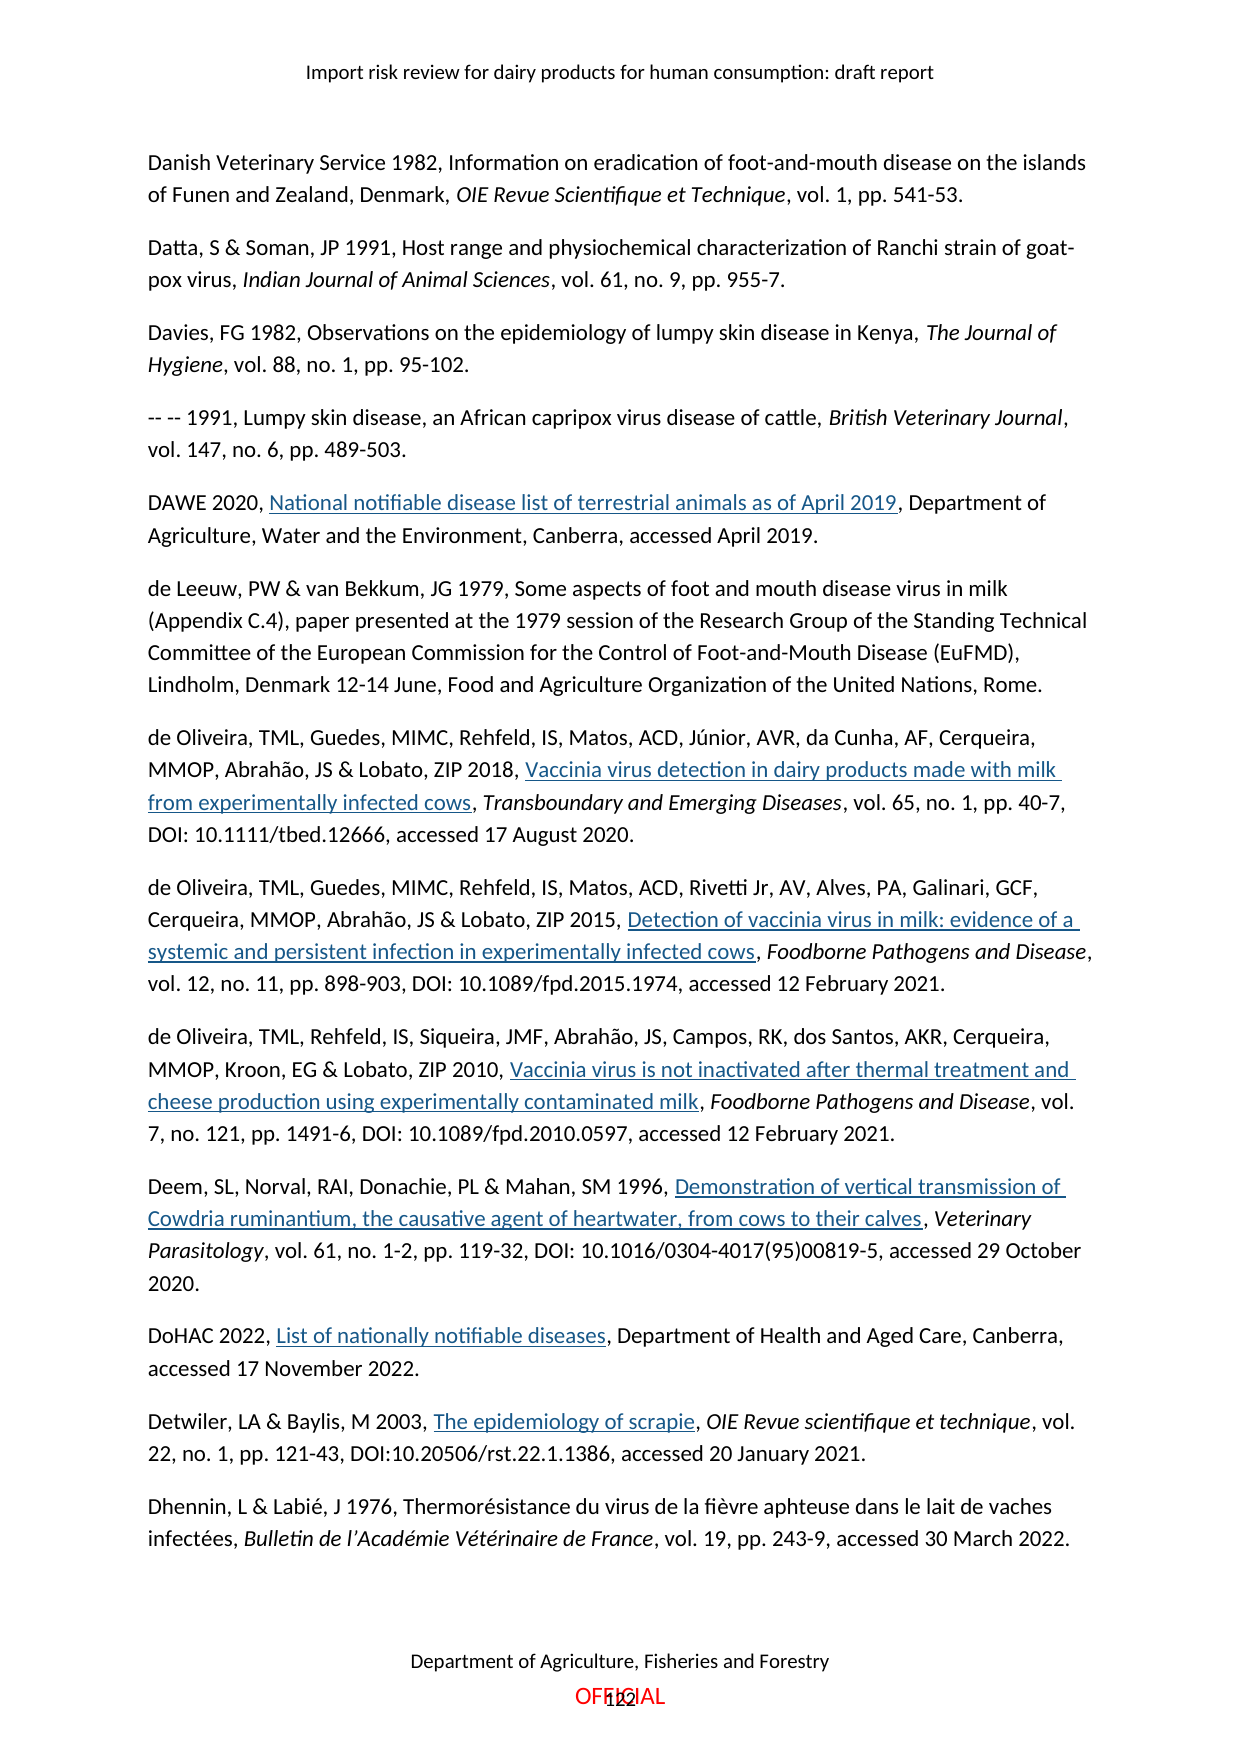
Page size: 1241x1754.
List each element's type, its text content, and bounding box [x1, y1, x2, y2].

text de Oliveira, TML, Guedes, MIMC, Rehfeld, IS, Matos, ACD, Rivetti Jr, AV, Alves, PA, Galinari, GCF, Cerqueira, MMOP, Abrahão, JS & Lobato, ZIP 2015, Detection of vaccinia virus in milk: evidence of a systemic and persistent infection in experimentally infected cows, Foodborne Pathogens and Disease, vol. 12, no. 11, pp. 898-903, DOI: 10.1089/fpd.2015.1974, accessed 12 February 2021. [148, 873, 1092, 997]
text Dhennin, L & Labié, J 1976, Thermorésistance du virus de la fièvre aphteuse dans le lait de vaches infectées, Bulletin de l’Académie Vétérinaire de France, vol. 19, pp. 243-9, accessed 30 March 2022. [148, 1492, 1092, 1552]
text Davies, FG 1982, Observations on the epidemiology of lumpy skin disease in Kenya, The Journal of Hygiene, vol. 88, no. 1, pp. 95-102. [148, 318, 1092, 378]
text de Leeuw, PW & van Bekkum, JG 1979, Some aspects of foot and mouth disease virus in milk (Appendix C.4), paper presented at the 1979 session of the Research Group of the Standing Technical Committee of the European Commission for the Control of Foot-and-Mouth Disease (EuFMD), Lindholm, Denmark 12-14 June, Food and Agriculture Organization of the United Nations, Rome. [148, 574, 1092, 698]
text Datta, S & Soman, JP 1991, Host range and physiochemical characterization of Ranchi strain of goat-pox virus, Indian Journal of Animal Sciences, vol. 61, no. 9, pp. 955-7. [148, 233, 1092, 293]
text DoHAC 2022, List of nationally notifiable diseases, Department of Health and Aged Care, Canberra, accessed 17 November 2022. [148, 1322, 1092, 1382]
text de Oliveira, TML, Rehfeld, IS, Siqueira, JMF, Abrahão, JS, Campos, RK, dos Santos, AKR, Cerqueira, MMOP, Kroon, EG & Lobato, ZIP 2010, Vaccinia virus is not inactivated after thermal treatment and cheese production using experimentally contaminated milk, Foodborne Pathogens and Disease, vol. 7, no. 121, pp. 1491-6, DOI: 10.1089/fpd.2010.0597, accessed 12 February 2021. [148, 1022, 1092, 1147]
text Deem, SL, Norval, RAI, Donachie, PL & Mahan, SM 1996, Demonstration of vertical transmission of Cowdria ruminantium, the causative agent of heartwater, from cows to their calves, Veterinary Parasitology, vol. 61, no. 1-2, pp. 119-32, DOI: 10.1016/0304-4017(95)00819-5, accessed 29 October 2020. [148, 1172, 1092, 1297]
text DAWE 2020, National notifiable disease list of terrestrial animals as of April 2019, Department of Agriculture, Water and the Environment, Canberra, accessed April 2019. [148, 488, 1092, 549]
text Detwiler, LA & Baylis, M 2003, The epidemiology of scrapie, OIE Revue scientifique et technique, vol. 22, no. 1, pp. 121-43, DOI:10.20506/rst.22.1.1386, accessed 20 January 2021. [148, 1407, 1092, 1467]
text de Oliveira, TML, Guedes, MIMC, Rehfeld, IS, Matos, ACD, Júnior, AVR, da Cunha, AF, Cerqueira, MMOP, Abrahão, JS & Lobato, ZIP 2018, Vaccinia virus detection in dairy products made with milk from experimentally infected cows, Transboundary and Emerging Diseases, vol. 65, no. 1, pp. 40-7, DOI: 10.1111/tbed.12666, accessed 17 August 2020. [148, 723, 1092, 848]
text -- -- 1991, Lumpy skin disease, an African capripox virus disease of cattle, British Veterinary Journal, vol. 147, no. 6, pp. 489-503. [148, 403, 1092, 463]
text Danish Veterinary Service 1982, Information on eradication of foot-and-mouth disease on the islands of Funen and Zealand, Denmark, OIE Revue Scientifique et Technique, vol. 1, pp. 541-53. [148, 148, 1092, 208]
